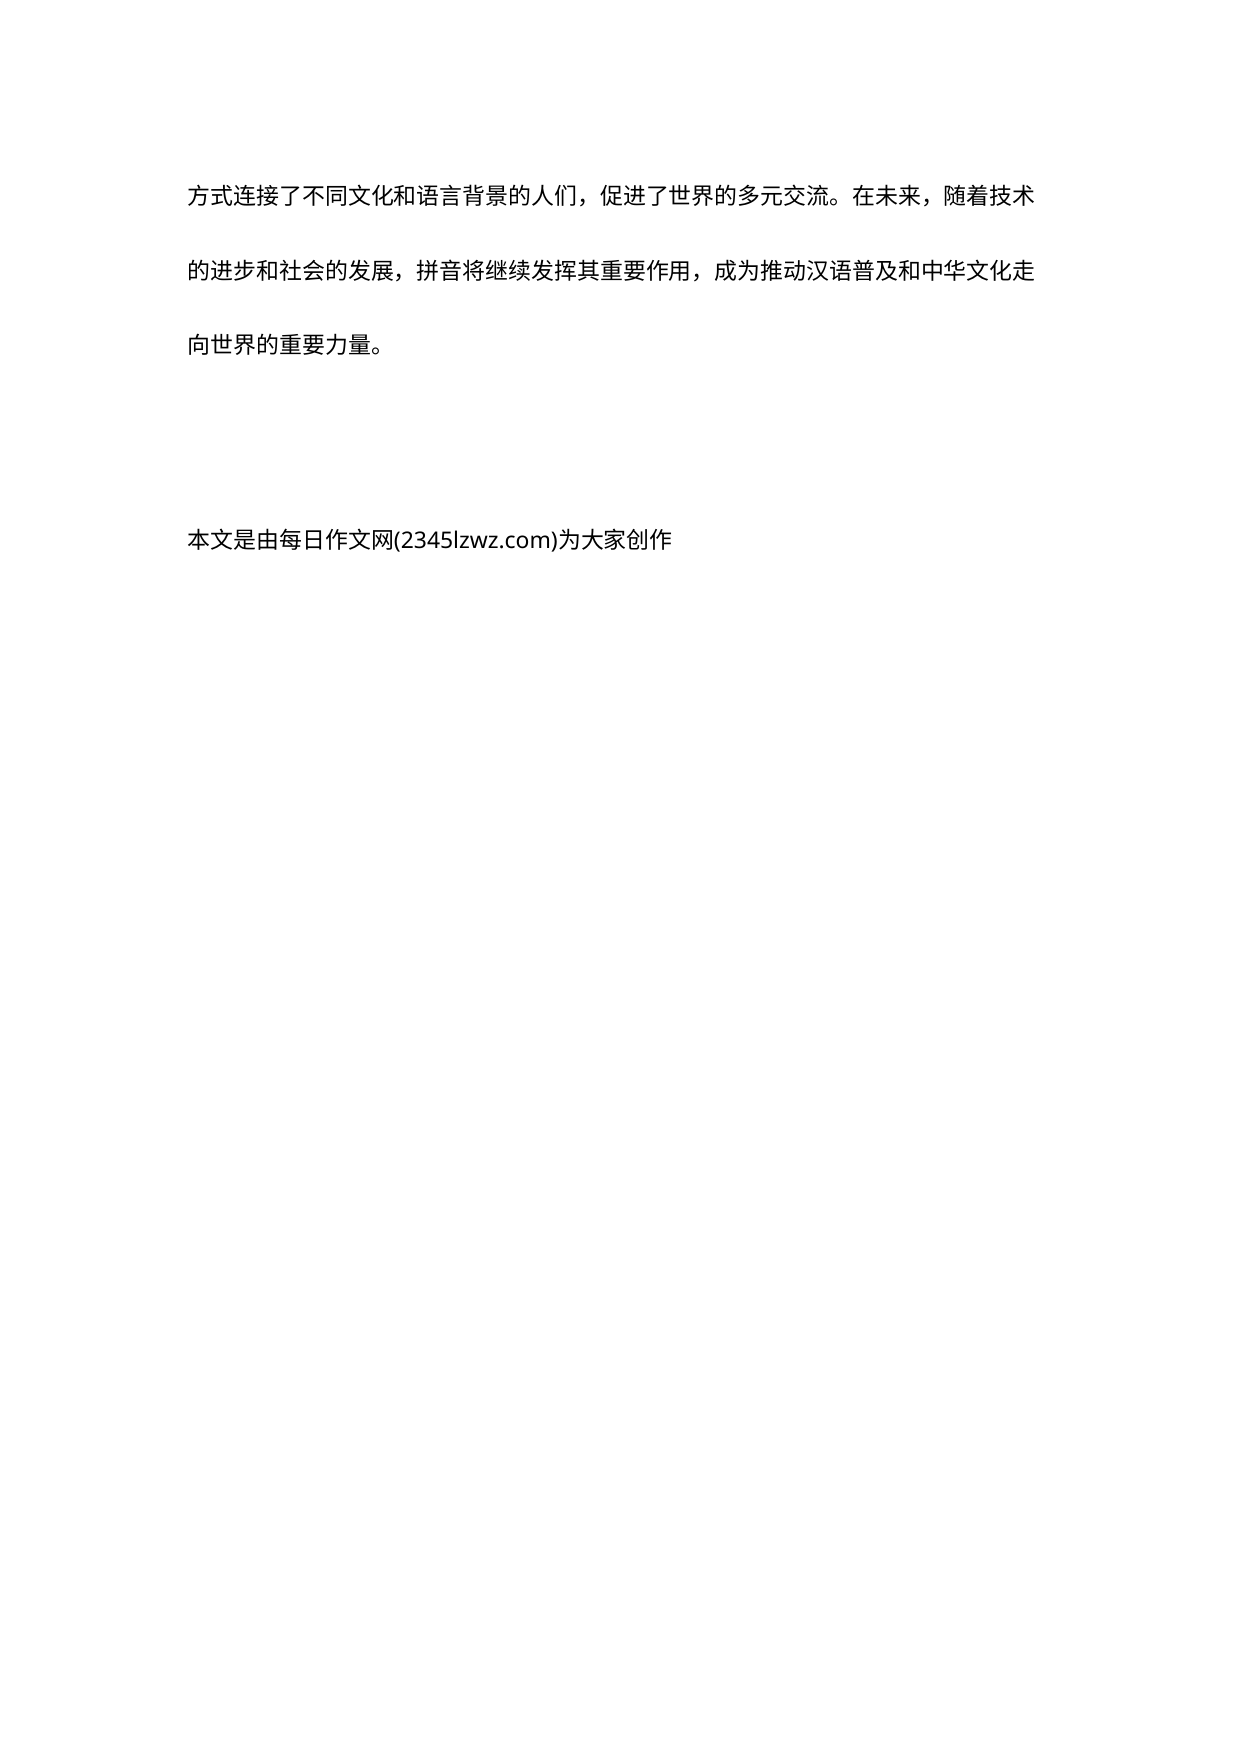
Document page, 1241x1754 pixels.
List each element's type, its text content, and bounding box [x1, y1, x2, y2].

text 本文是由每日作文网(2345lzwz.com)为大家创作 [187, 506, 1053, 571]
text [187, 162, 1053, 376]
